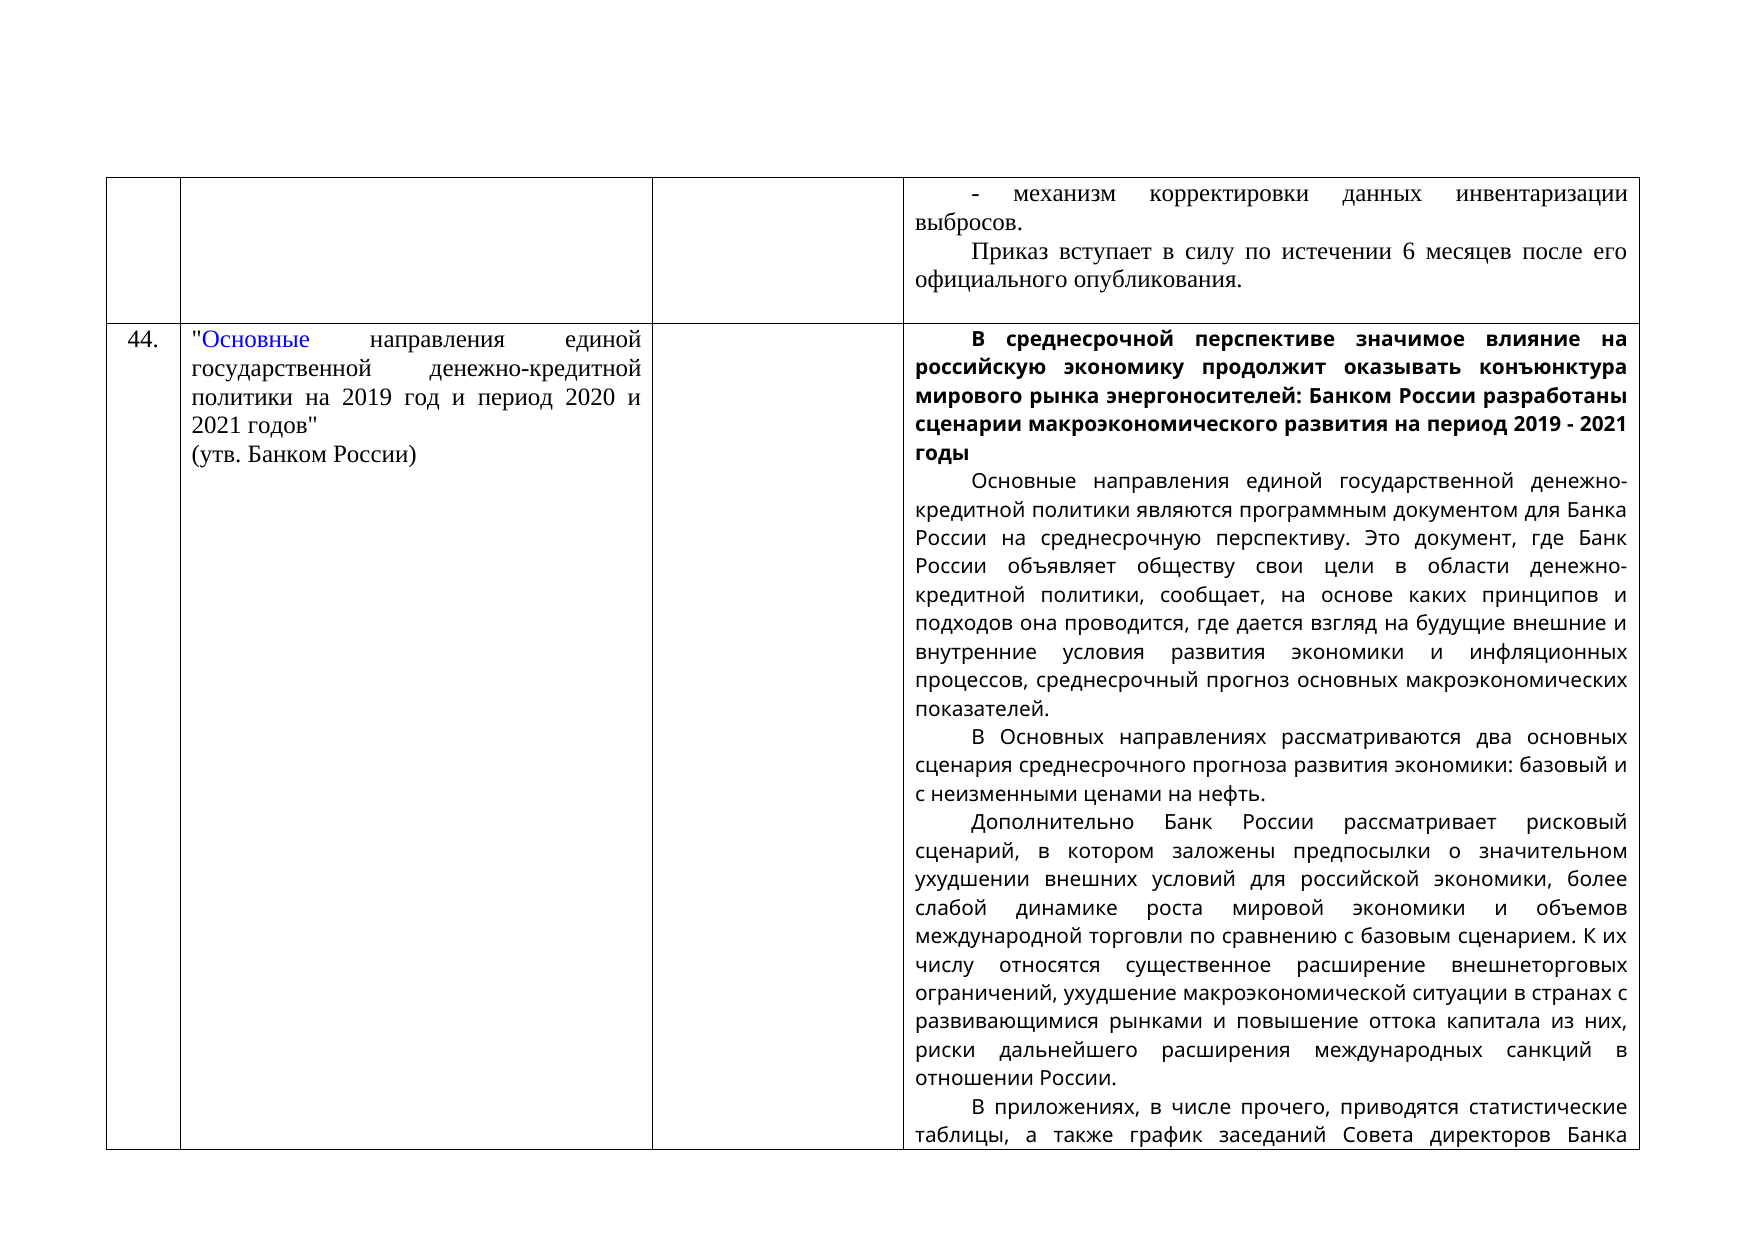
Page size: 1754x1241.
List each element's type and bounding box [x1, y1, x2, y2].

table_cell [181, 178, 652, 323]
table_cell [107, 324, 180, 1149]
table_cell [107, 178, 180, 323]
table_cell [653, 324, 903, 1149]
table_cell [653, 178, 903, 323]
table_cell [904, 178, 1639, 323]
table_cell [904, 324, 1639, 1149]
table_cell [181, 324, 652, 1149]
